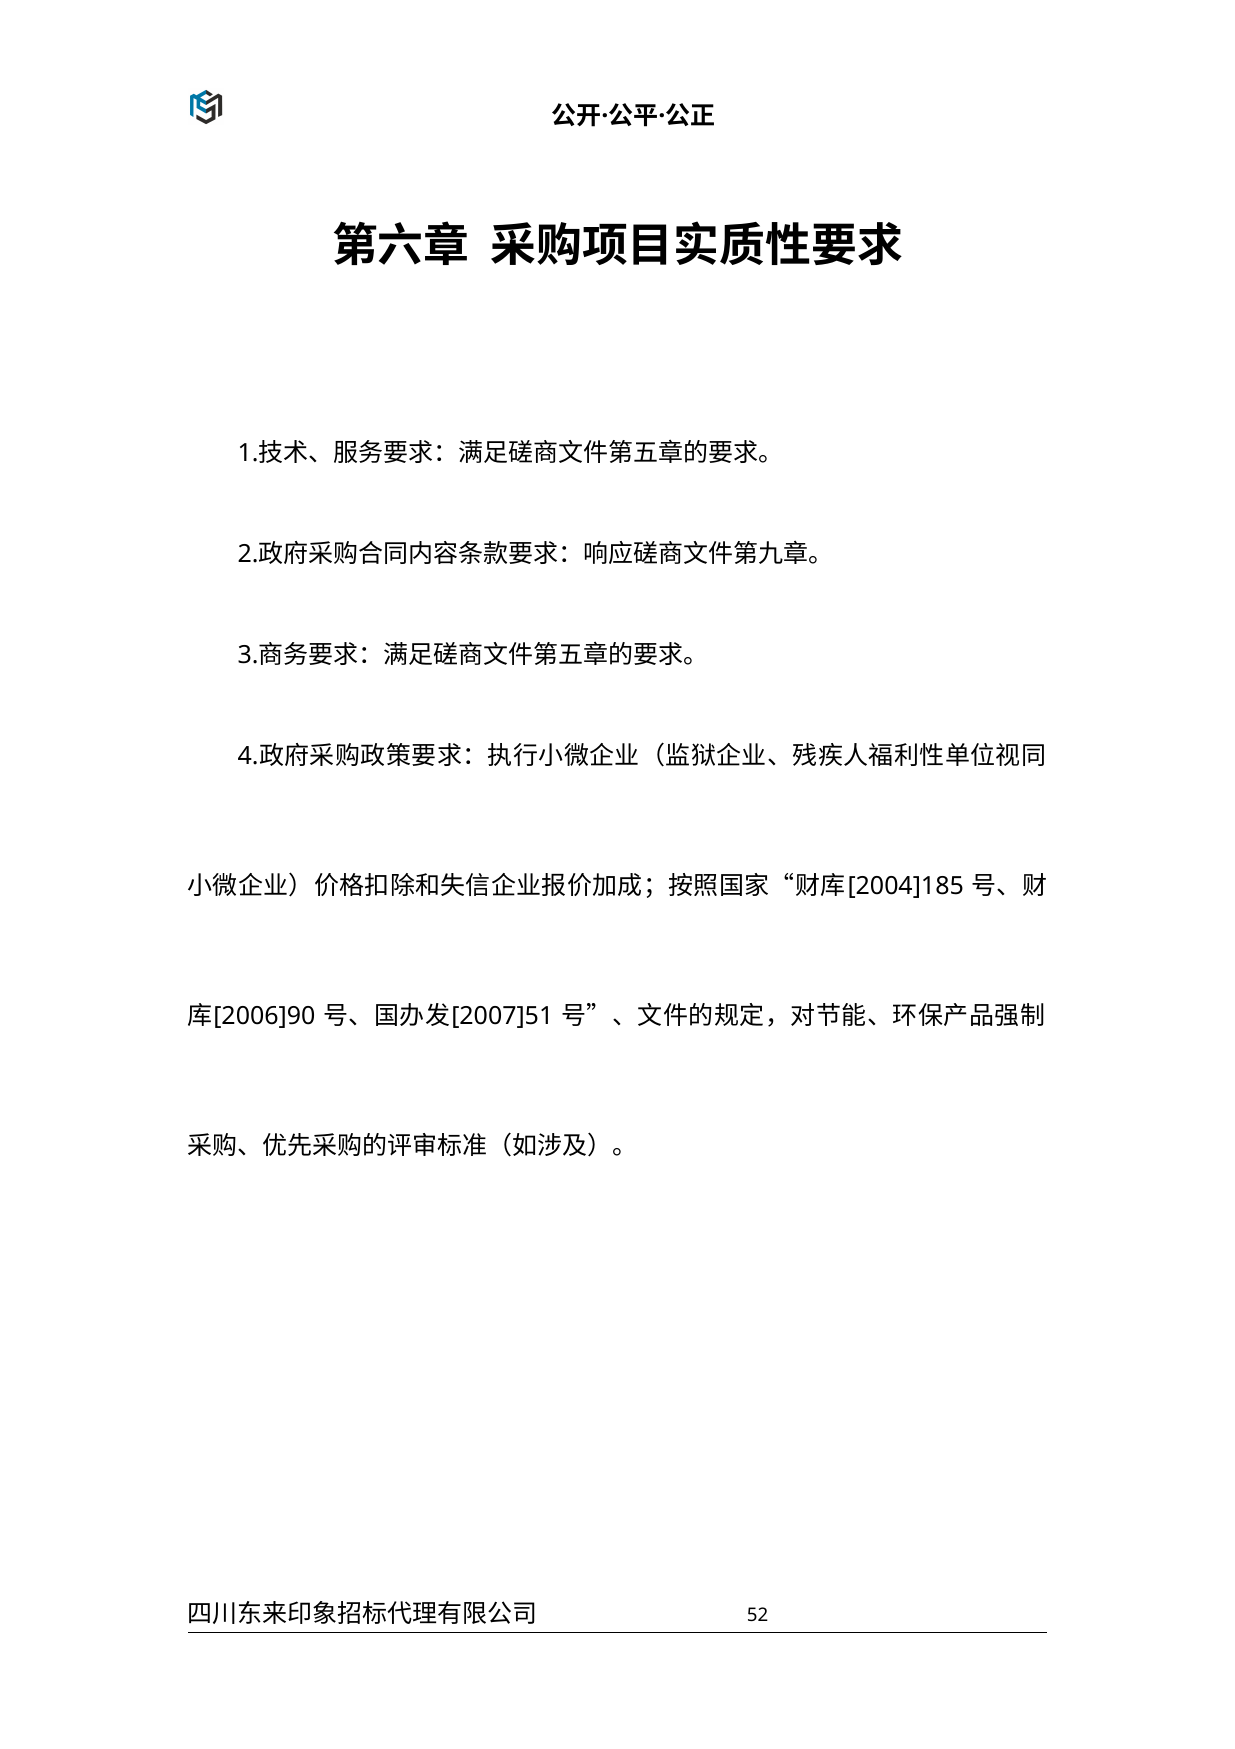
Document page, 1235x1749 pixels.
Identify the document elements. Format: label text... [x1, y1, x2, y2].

text 3.商务要求：满足磋商文件第五章的要求。 [187, 620, 1047, 685]
picture [187, 88, 224, 125]
text 1.技术、服务要求：满足磋商文件第五章的要求。 [187, 418, 1047, 483]
text 2.政府采购合同内容条款要求：响应磋商文件第九章。 [187, 519, 1047, 584]
subtitle 第六章 采购项目实质性要求 [187, 192, 1047, 290]
text 4.政府采购政策要求：执行小微企业（监狱企业、残疾人福利性单位视同小微企业）价格扣除和失信企业报价加成；按照国家“财库[2004]185 号、财库[2006]90 号、国办发[2007]51 号”、文件的规定，对节能、环保产品强制采购、优先采购的评审标准（如涉及）。 [187, 721, 1047, 1176]
